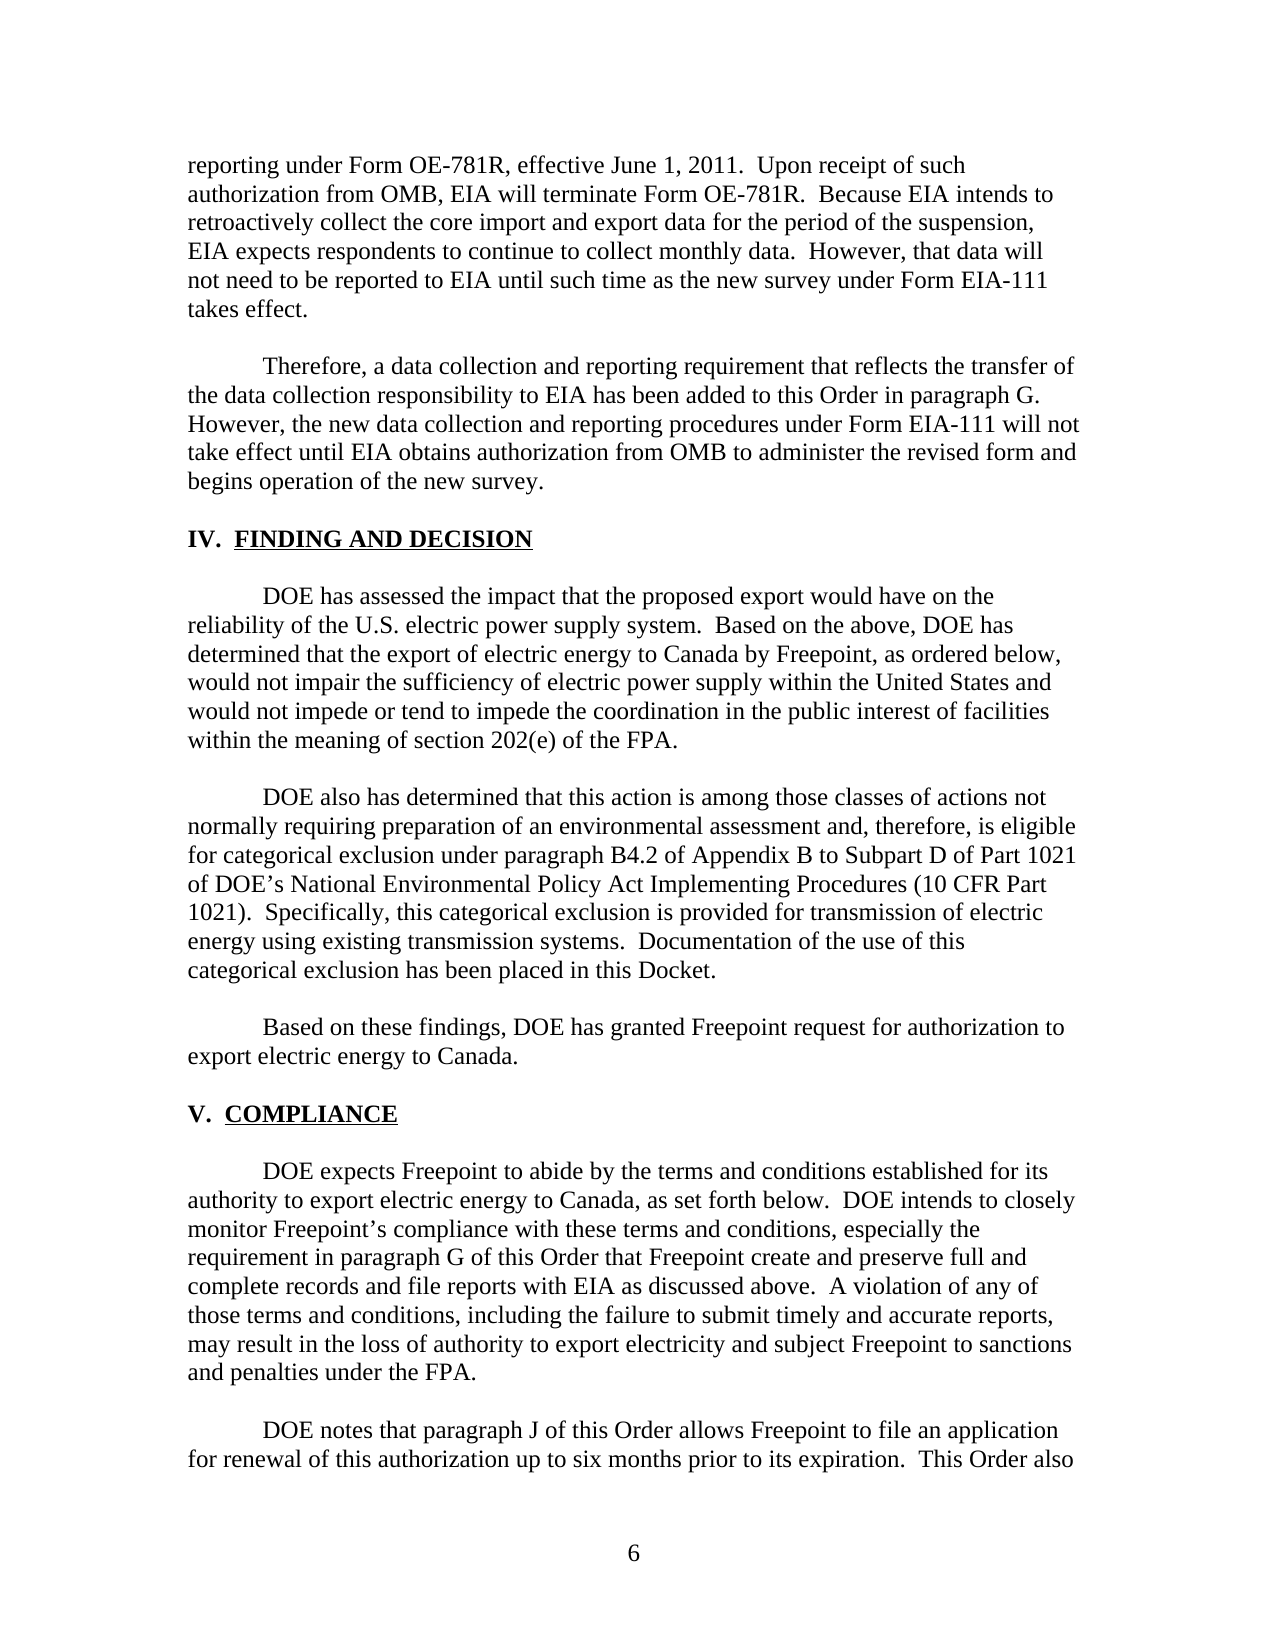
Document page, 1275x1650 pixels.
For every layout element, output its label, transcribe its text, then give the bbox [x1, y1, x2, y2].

text DOE also has determined that this action is among those classes of actions not normally requiring preparation of an environmental assessment and, therefore, is eligible for categorical exclusion under paragraph B4.2 of Appendix B to Subpart D of Part 1021 of DOE’s National Environmental Policy Act Implementing Procedures (10 CFR Part 1021). Specifically, this categorical exclusion is provided for transmission of electric energy using existing transmission systems. Documentation of the use of this categorical exclusion has been placed in this Docket. [187, 782, 1080, 984]
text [187, 150, 1080, 322]
text Based on these findings, DOE has granted Freepoint request for authorization to export electric energy to Canada. [187, 1012, 1080, 1070]
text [187, 1415, 1080, 1472]
text DOE has assessed the impact that the proposed export would have on the reliability of the electric power supply system. Based on the above, DOE has determined that the export of electric energy to Canada by Freepoint, as ordered below, would not impair the sufficiency of electric power supply within the United States and would not impede or tend to impede the coordination in the public interest of facilities within the meaning of section 202(e) of the FPA. [187, 581, 1080, 754]
subtitle IV. FINDING AND DECISION [187, 524, 1087, 552]
text DOE expects Freepoint to abide by the terms and conditions established for its authority to export electric energy to Canada, as set forth below. DOE intends to closely monitor Freepoint’s compliance with these terms and conditions, especially the requirement in paragraph G of this Order that Freepoint create and preserve full and complete records and file reports with EIA as discussed above. A violation of any of those terms and conditions, including the failure to submit timely and accurate reports, may result in the loss of authority to export electricity and subject Freepoint to sanctions and penalties under the FPA. [187, 1156, 1080, 1386]
text V. COMPLIANCE [187, 1099, 1080, 1127]
text Therefore, a data collection and reporting requirement that reflects the transfer of the data collection responsibility to EIA has been added to this Order in paragraph G. However, the new data collection and reporting procedures under Form EIA-111 will not take effect until EIA obtains authorization from OMB to administer the revised form and begins operation of the new survey. [187, 351, 1080, 495]
